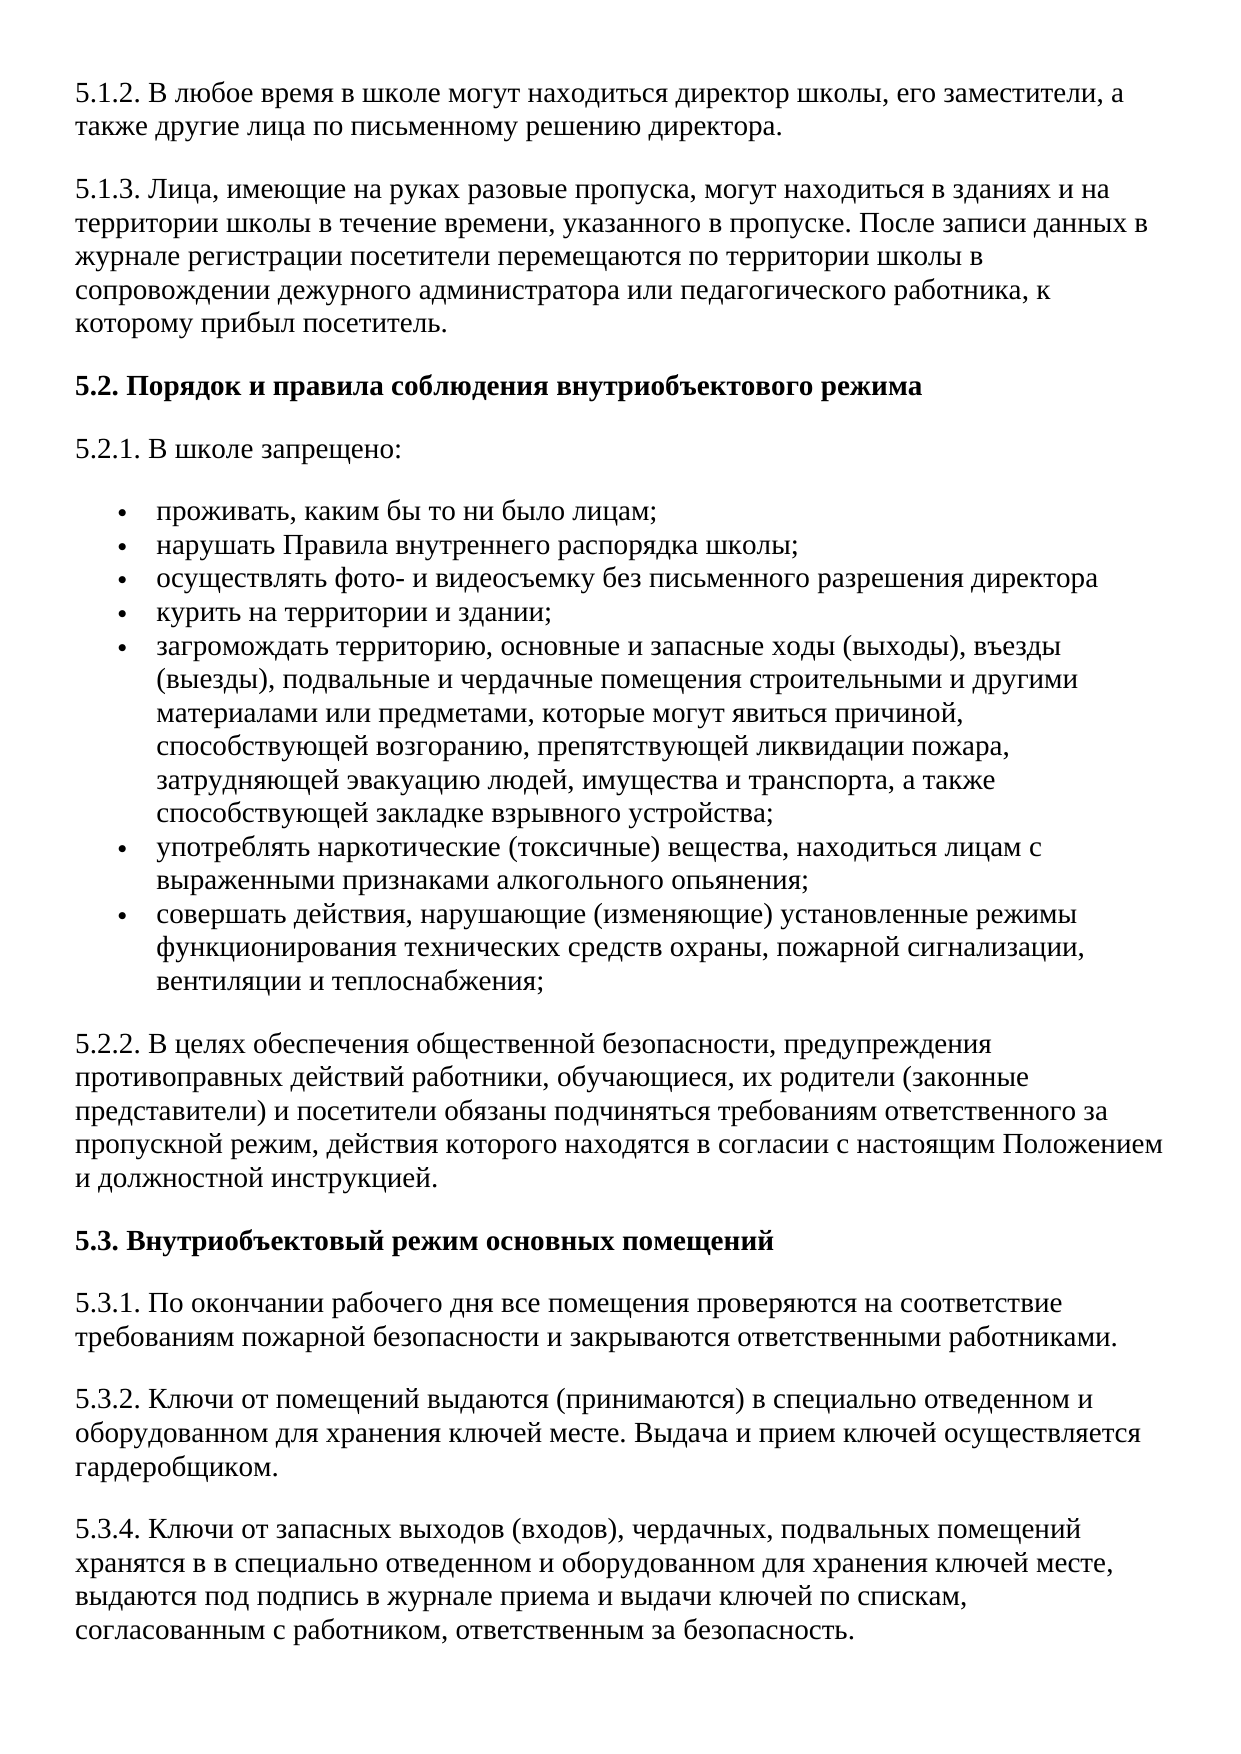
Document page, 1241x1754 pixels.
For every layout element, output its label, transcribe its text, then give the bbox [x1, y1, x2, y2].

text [75, 1574, 1165, 1641]
text 5.3. Внутриобъектовый режим основных помещений [75, 1285, 1165, 1319]
text 5.2.1. В школе запрещено: [75, 493, 1165, 527]
list курить на территории и здании; [119, 657, 1146, 690]
list осуществлять фото- и видеосъемку без письменного разрешения директора [119, 623, 1146, 657]
list загромождать территорию, основные и запасные ходы (выходы), въезды (выезды), подвальные и чердачные помещения строительными и другими материалами или предметами, которые могут явиться причиной, способствующей возгоранию, препятствующей ликвидации пожара, затрудняющей эвакуацию людей, имущества и транспорта, а также способствующей закладке взрывного устройства; [119, 690, 1146, 892]
list нарушать Правила внутреннего распорядка школы; [119, 590, 1146, 623]
list совершать действия, нарушающие (изменяющие) установленные режимы функционирования технических средств охраны, пожарной сигнализации, вентиляции и теплоснабжения; [119, 959, 1146, 1059]
list проживать, каким бы то ни было лицам; [119, 556, 1146, 590]
text 5.2. Порядок и правила соблюдения внутриобъектового режима [75, 431, 1165, 464]
list употреблять наркотические (токсичные) вещества, находиться лицам с выраженными признаками алкогольного опьянения; [119, 892, 1146, 959]
text 5.3.1. По окончании рабочего дня все помещения проверяются на соответствие требованиям пожарной безопасности и закрываются ответственными работниками. [75, 1348, 1165, 1415]
text 5.3.2. Ключи от помещений выдаются (принимаются) в специально отведенном и оборудованном для хранения ключей месте. Выдача и прием ключей осуществляется гардеробщиком. [75, 1444, 1165, 1545]
text 5.1.2. В любое время в школе могут находиться директор школы, его заместители, а также другие лица по письменному решению директора. [75, 138, 1165, 205]
list посетителям с 08:00 до 17:00. [119, 75, 1146, 108]
text 5.2.2. В целях обеспечения общественной безопасности, предупреждения противоправных действий работники, обучающиеся, их родители (законные представители) и посетители обязаны подчиняться требованиям ответственного за пропускной режим, действия которого находятся в согласии с настоящим Положением и должностной инструкцией. [75, 1088, 1165, 1256]
text 5.1.3. Лица, имеющие на руках разовые пропуска, могут находиться в зданиях и на территории школы в течение времени, указанного в пропуске. После записи данных в журнале регистрации посетители перемещаются по территории школы в сопровождении дежурного администратора или педагогического работника, к которому прибыл посетитель. [75, 234, 1165, 402]
